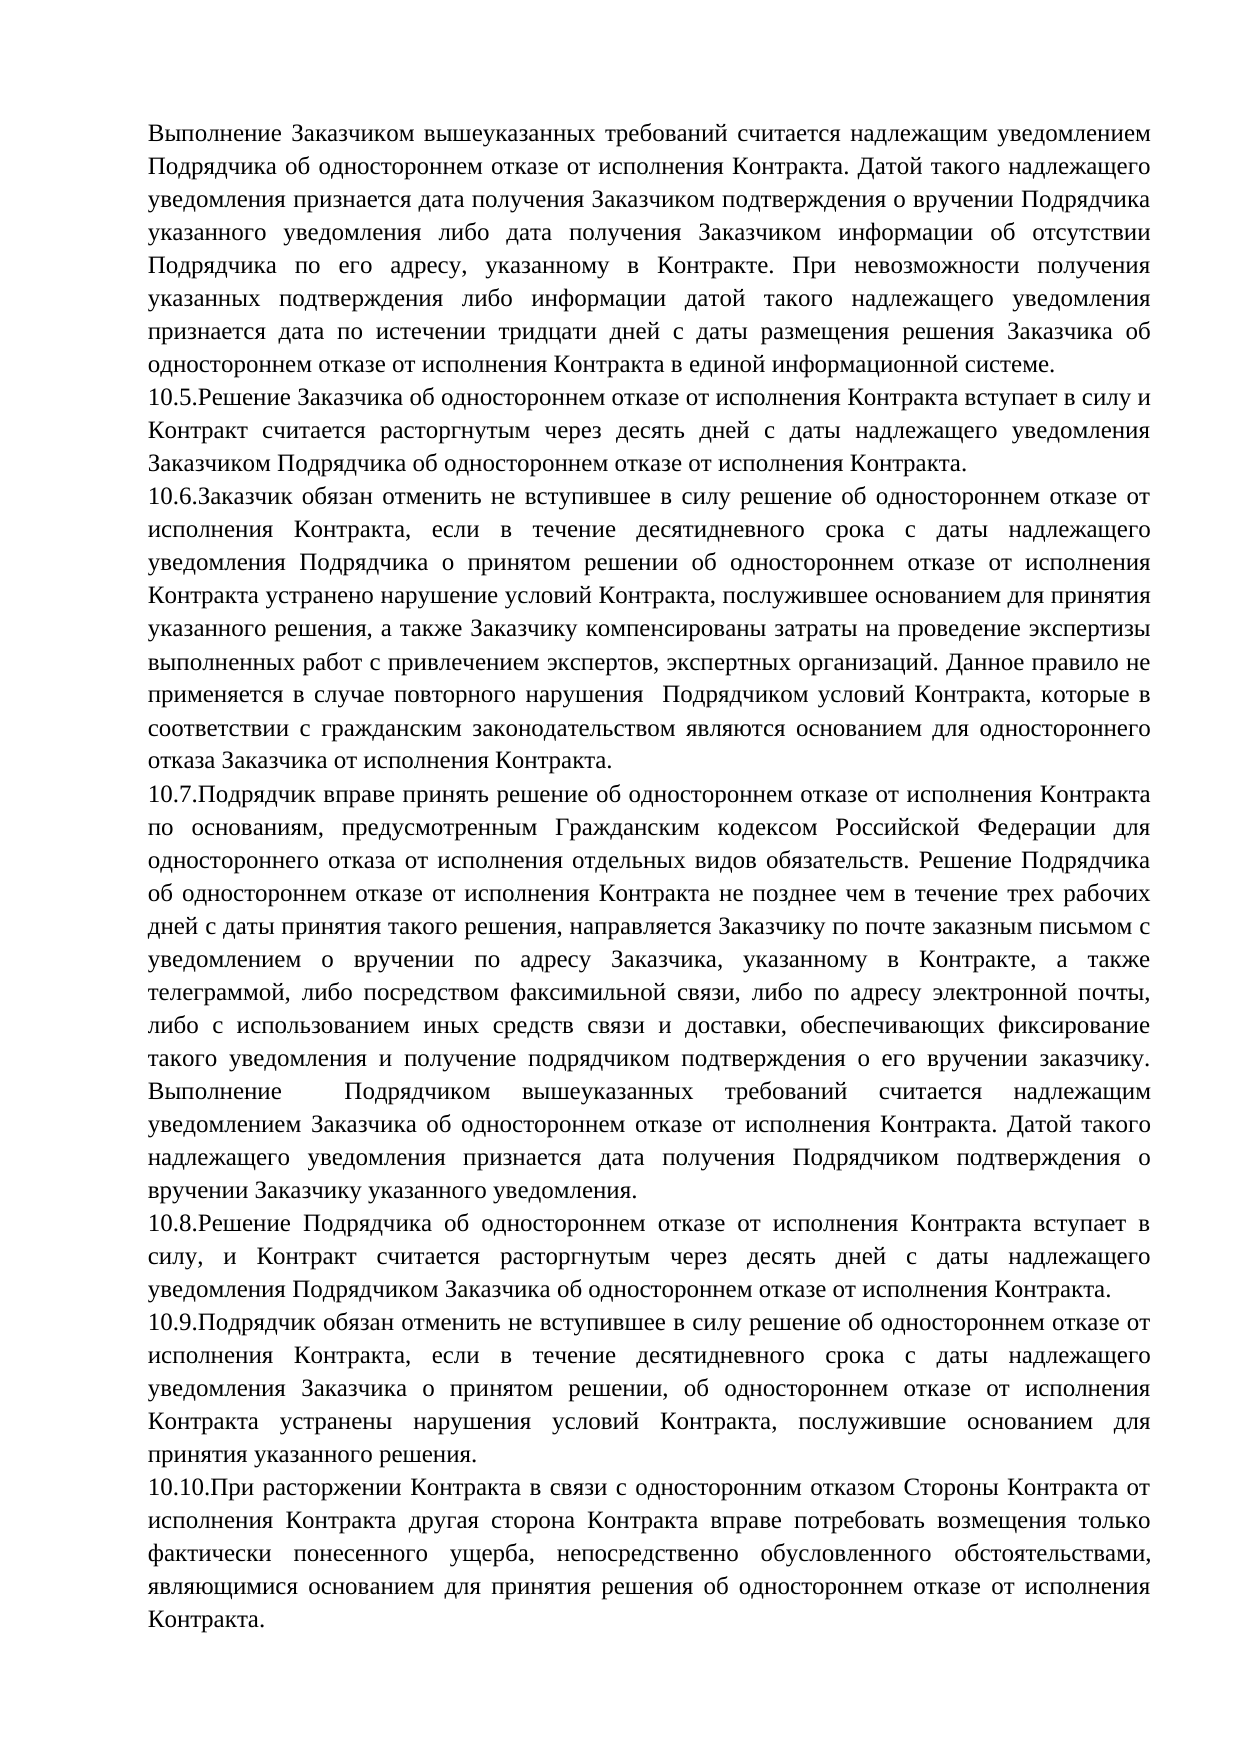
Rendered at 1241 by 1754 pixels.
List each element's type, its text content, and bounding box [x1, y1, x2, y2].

text 10.8.Решение Подрядчика об одностороннем отказе от исполнения Контракта вступает в силу, и Контракт считается расторгнутым через десять дней с даты надлежащего уведомления Подрядчиком Заказчика об одностороннем отказе от исполнения Контракта. [148, 1208, 1152, 1303]
text 10.10.При расторжении Контракта в связи с односторонним отказом Стороны Контракта от исполнения Контракта другая сторона Контракта вправе потребовать возмещения только фактически понесенного ущерба, непосредственно обусловленного обстоятельствами, являющимися основанием для принятия решения об одностороннем отказе от исполнения Контракта. [148, 1472, 1152, 1633]
text 10.5.Решение Заказчика об одностороннем отказе от исполнения Контракта вступает в силу и Контракт считается расторгнутым через десять дней с даты надлежащего уведомления Заказчиком Подрядчика об одностороннем отказе от исполнения Контракта. [148, 382, 1152, 477]
text 10.7.Подрядчик вправе принять решение об одностороннем отказе от исполнения Контракта по основаниям, предусмотренным Гражданским кодексом Российской Федерации для одностороннего отказа от исполнения отдельных видов обязательств. Решение Подрядчика об одностороннем отказе от исполнения Контракта не позднее чем в течение трех рабочих дней с даты принятия такого решения, направляется Заказчику по почте заказным письмом с уведомлением о вручении по адресу Заказчика, указанному в Контракте, а также телеграммой, либо посредством факсимильной связи, либо по адресу электронной почты, либо с использованием иных средств связи и доставки, обеспечивающих фиксирование такого уведомления и получение подрядчиком подтверждения о его вручении заказчику. Выполнение Подрядчиком вышеуказанных требований считается надлежащим уведомлением Заказчика об одностороннем отказе от исполнения Контракта. Датой такого надлежащего уведомления признается дата получения Подрядчиком подтверждения о вручении Заказчику указанного уведомления. [148, 779, 1152, 1204]
text 10.6.Заказчик обязан отменить не вступившее в силу решение об одностороннем отказе от исполнения Контракта, если в течение десятидневного срока с даты надлежащего уведомления Подрядчика о принятом решении об одностороннем отказе от исполнения Контракта устранено нарушение условий Контракта, послужившее основанием для принятия указанного решения, а также Заказчику компенсированы затраты на проведение экспертизы выполненных работ с привлечением экспертов, экспертных организаций. Данное правило не применяется в случае повторного нарушения Подрядчиком условий Контракта, которые в соответствии с гражданским законодательством являются основанием для одностороннего отказа Заказчика от исполнения Контракта. [148, 481, 1152, 774]
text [148, 118, 1152, 378]
text 10.9.Подрядчик обязан отменить не вступившее в силу решение об одностороннем отказе от исполнения Контракта, если в течение десятидневного срока с даты надлежащего уведомления Заказчика о принятом решении, об одностороннем отказе от исполнения Контракта устранены нарушения условий Контракта, послужившие основанием для принятия указанного решения. [148, 1307, 1152, 1468]
